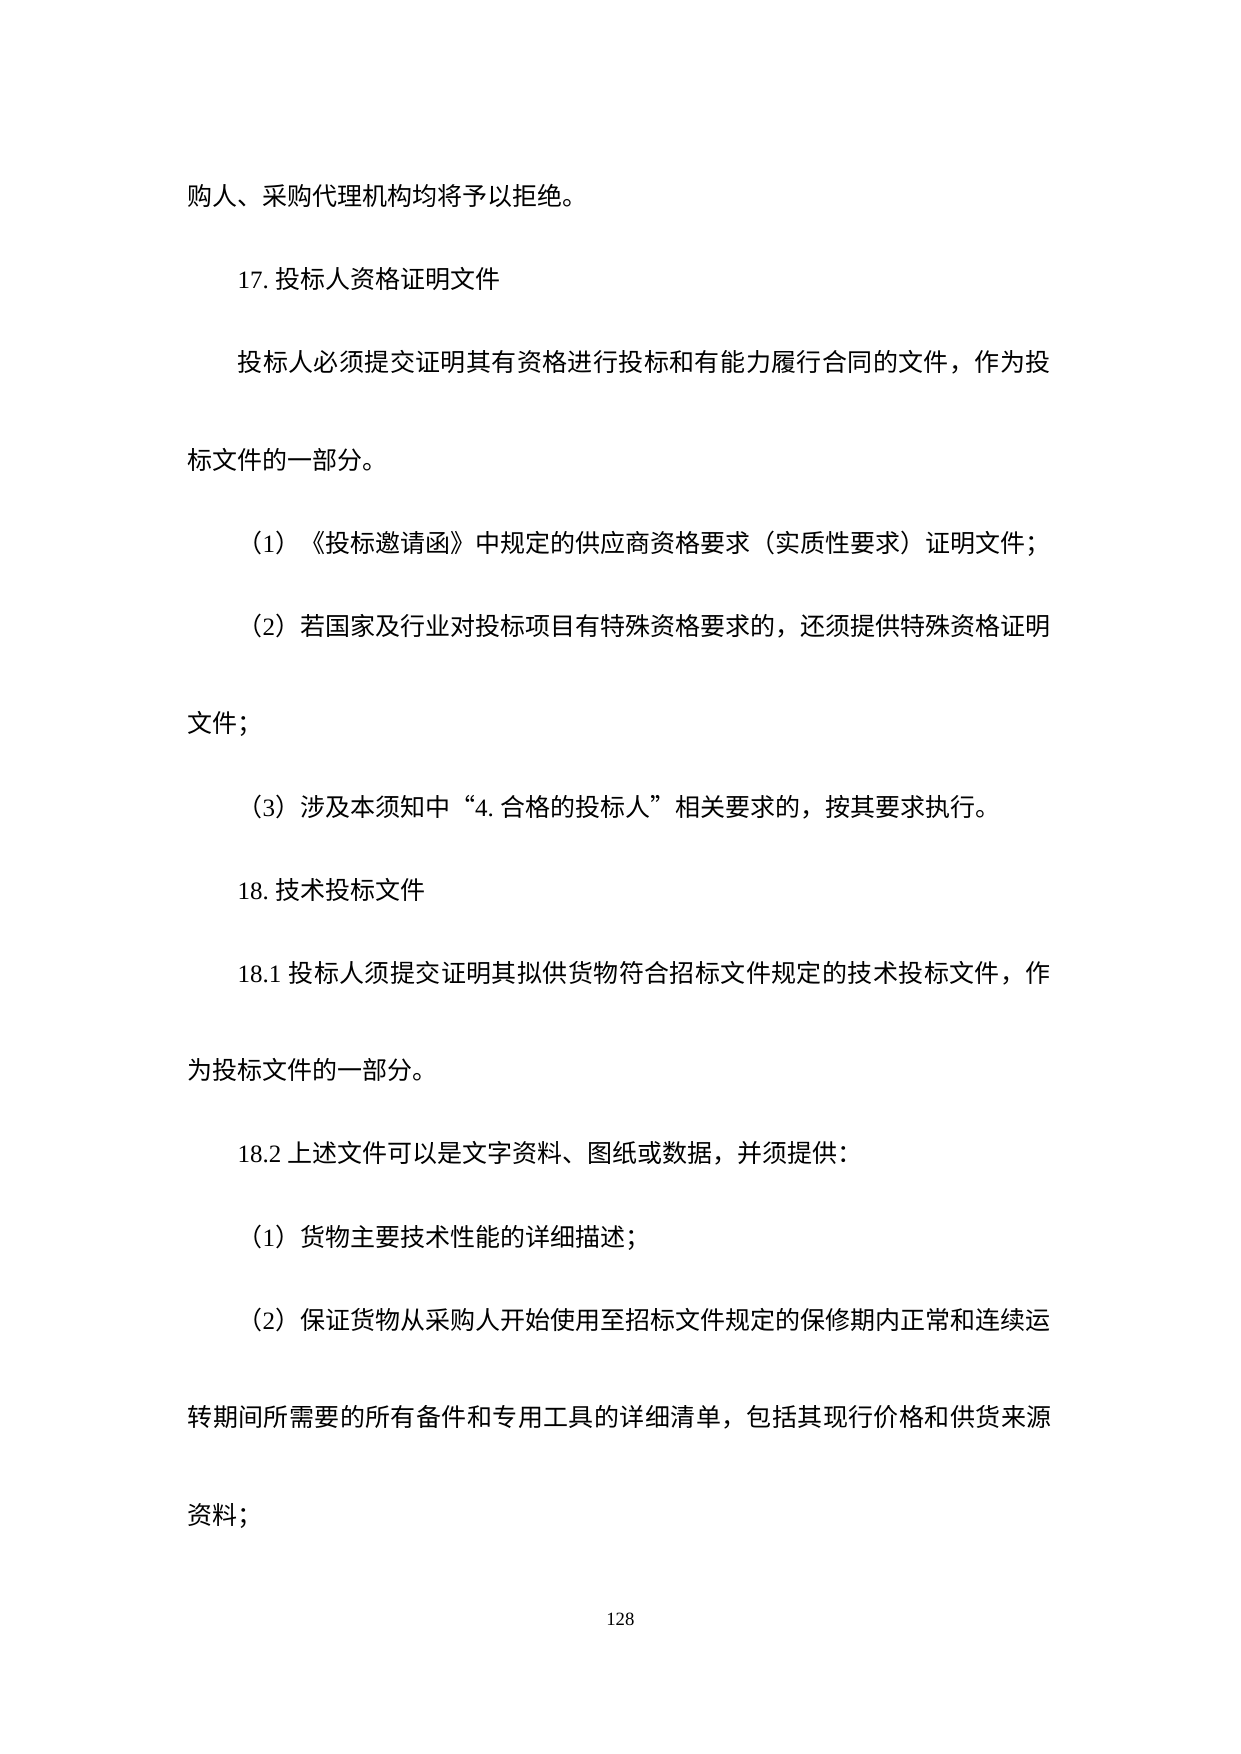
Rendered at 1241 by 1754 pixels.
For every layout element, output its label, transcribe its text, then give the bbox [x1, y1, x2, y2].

text 投标人必须提交证明其有资格进行投标和有能力履行合同的文件，作为投标文件的一部分。 [187, 328, 1053, 491]
text （2）保证货物从采购人开始使用至招标文件规定的保修期内正常和连续运转期间所需要的所有备件和专用工具的详细清单，包括其现行价格和供货来源资料； [187, 1286, 1053, 1546]
text （1）货物主要技术性能的详细描述； [187, 1203, 1053, 1268]
text 18.2 上述文件可以是文字资料、图纸或数据，并须提供： [187, 1119, 1053, 1184]
text （1）《投标邀请函》中规定的供应商资格要求（实质性要求）证明文件； [187, 509, 1053, 574]
text 18. 技术投标文件 [187, 856, 1053, 921]
text 17. 投标人资格证明文件 [187, 245, 1053, 310]
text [187, 162, 1053, 227]
text 18.1 投标人须提交证明其拟供货物符合招标文件规定的技术投标文件，作为投标文件的一部分。 [187, 939, 1053, 1101]
text （3）涉及本须知中“4. 合格的投标人”相关要求的，按其要求执行。 [187, 773, 1053, 838]
text （2）若国家及行业对投标项目有特殊资格要求的，还须提供特殊资格证明文件； [187, 592, 1053, 754]
